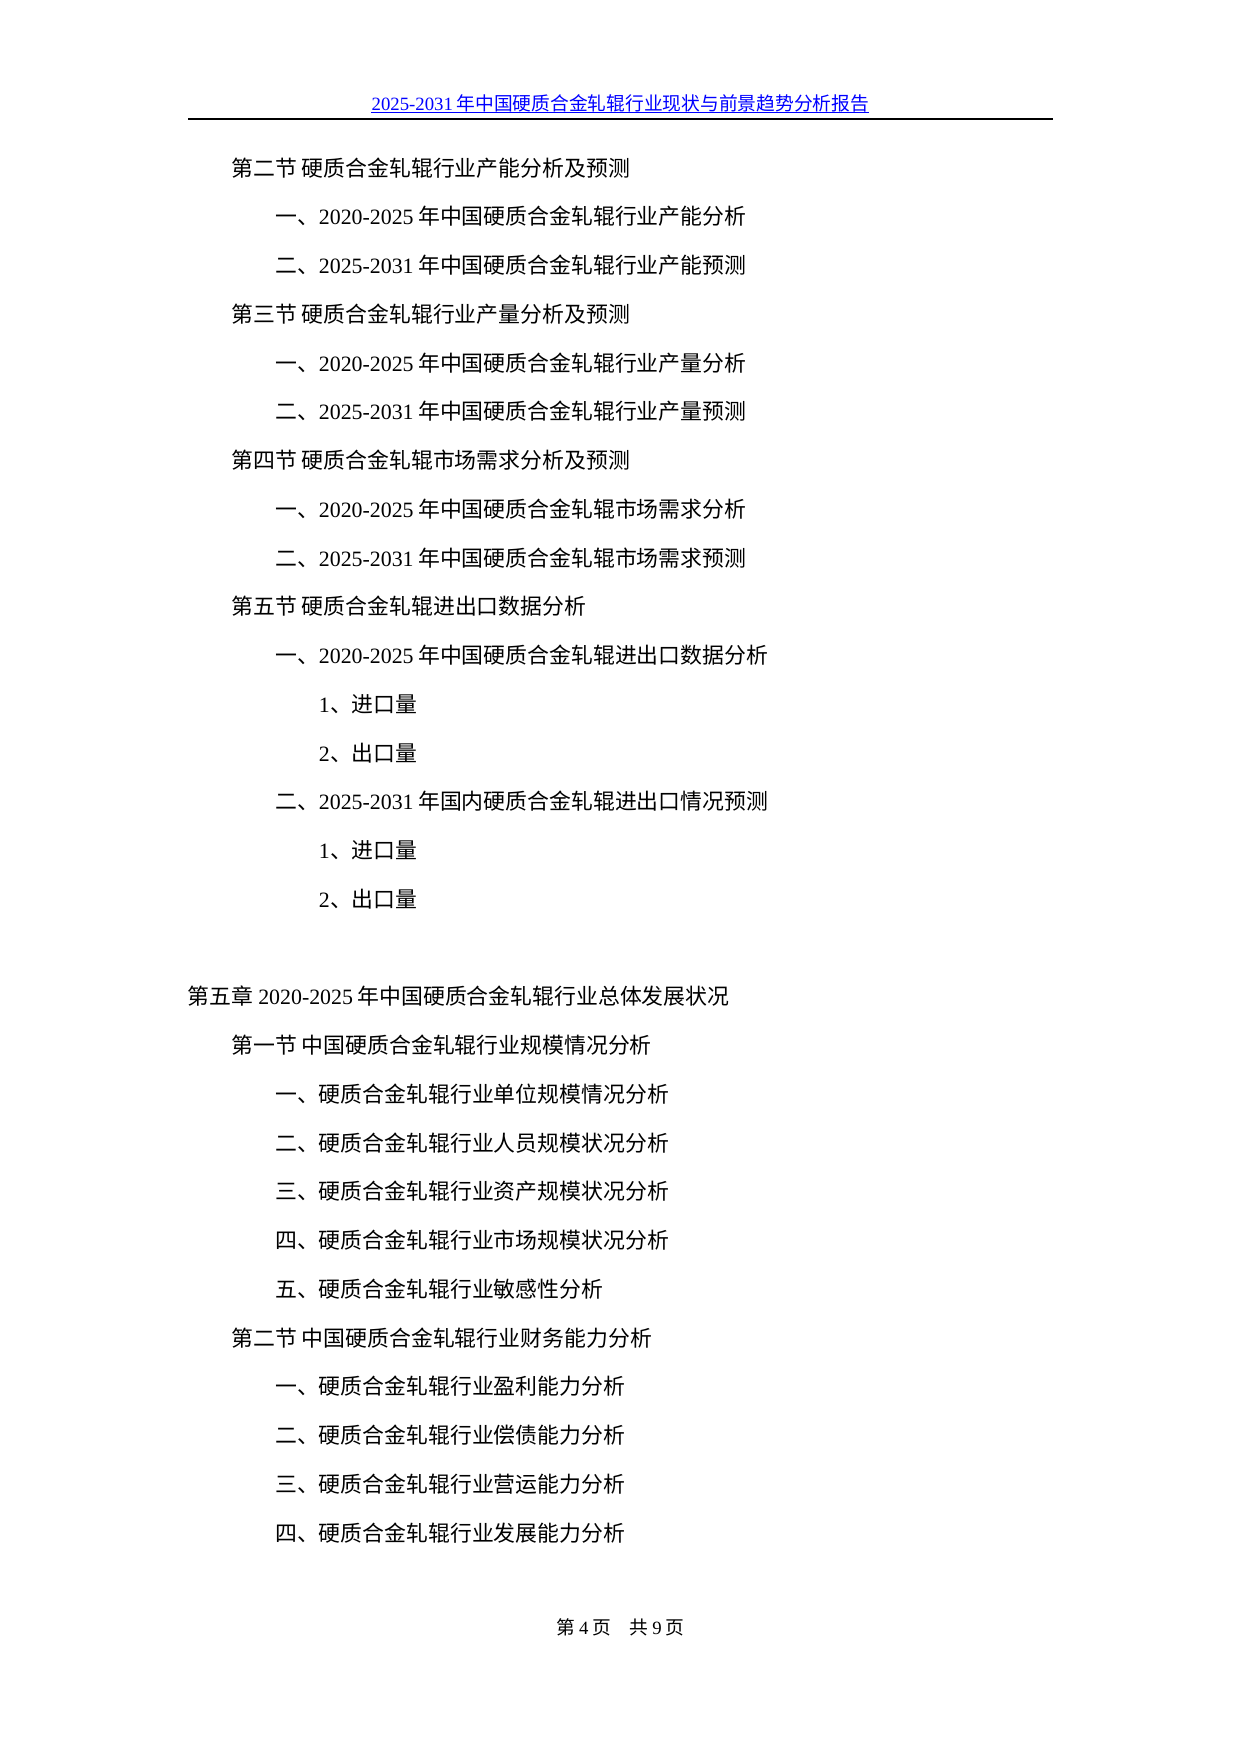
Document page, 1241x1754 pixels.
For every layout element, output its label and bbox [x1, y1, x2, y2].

text [187, 150, 1053, 1548]
